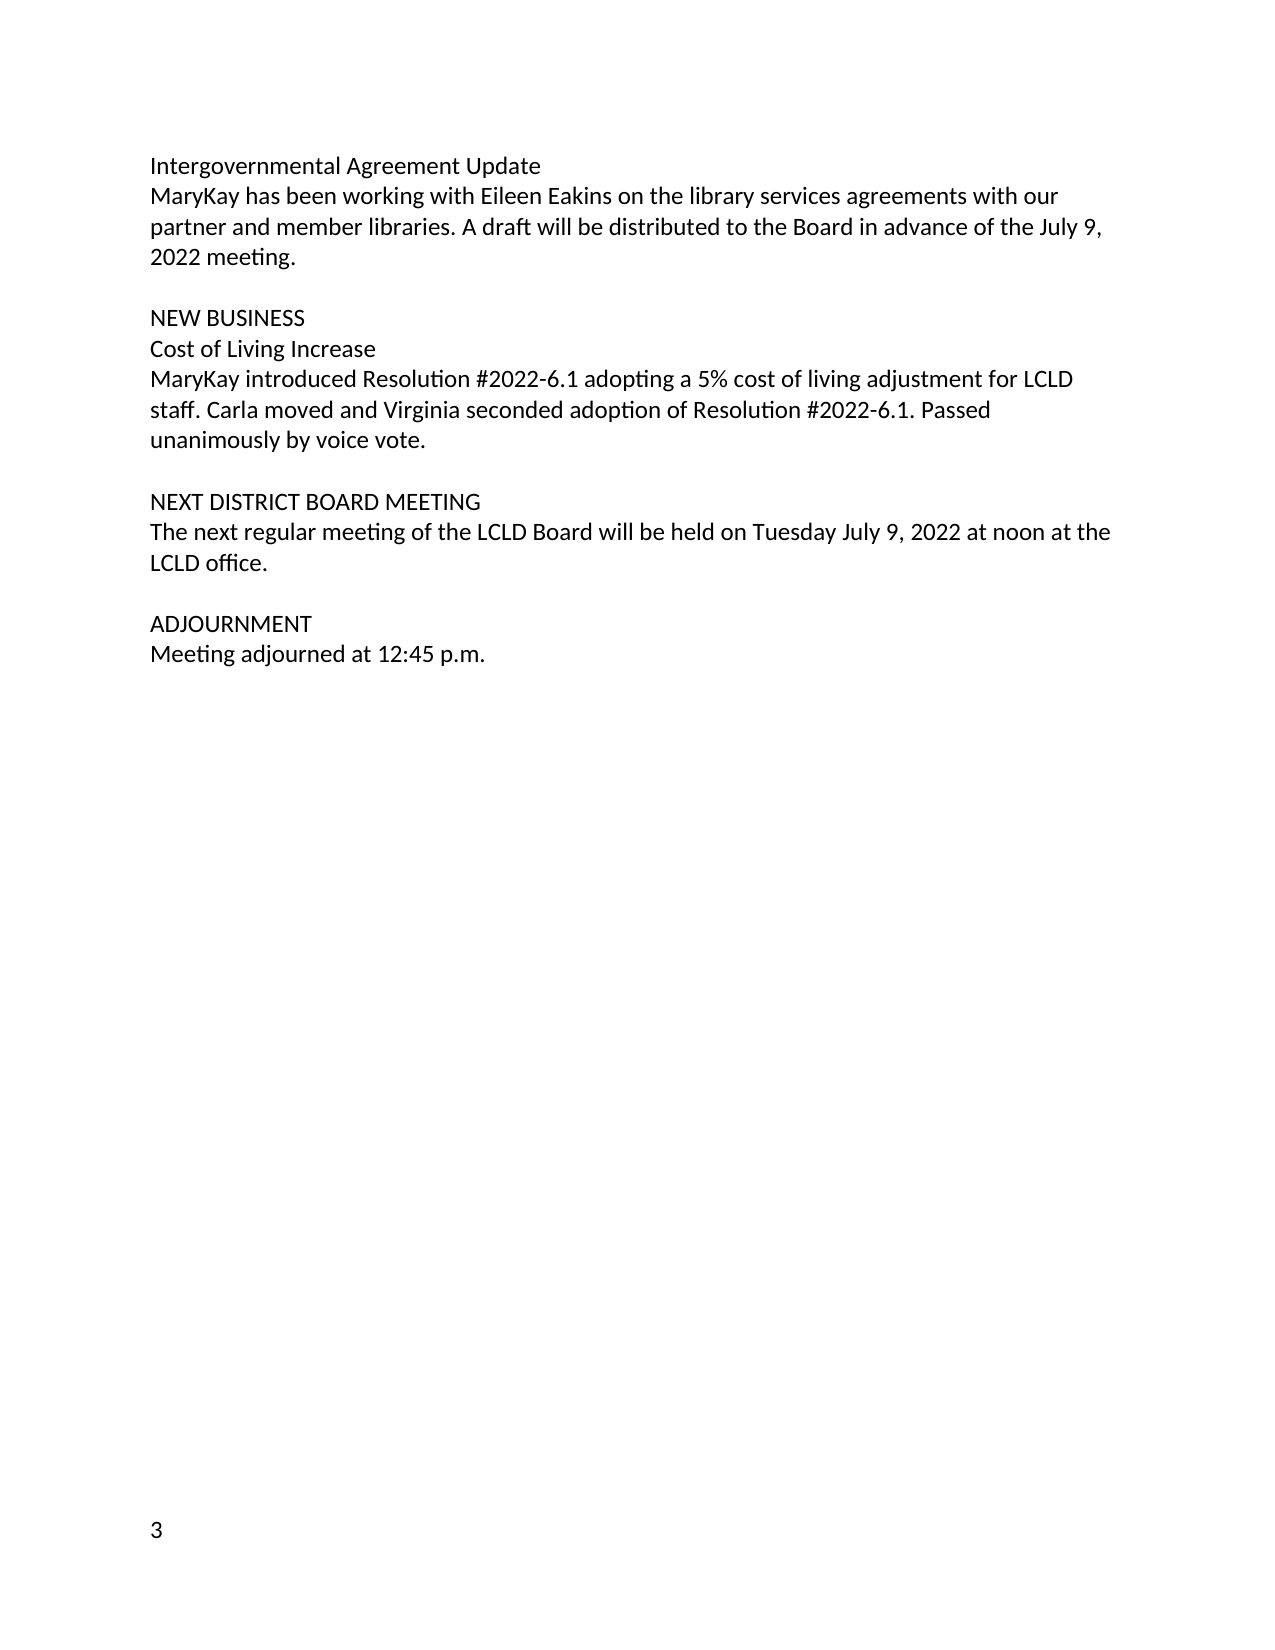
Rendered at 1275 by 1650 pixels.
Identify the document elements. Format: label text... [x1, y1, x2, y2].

text The next regular meeting of the LCLD Board will be held on Tuesday July 9, 2022 at noon at the LCLD office. [150, 516, 1125, 577]
text ADJOURNMENT [150, 608, 1125, 638]
text Intergovernmental Agreement Update [150, 150, 1125, 181]
text Meeting adjourned at 12:45 p.m. [150, 638, 1125, 669]
text NEW BUSINESS [150, 303, 1125, 333]
text NEXT DISTRICT BOARD MEETING [150, 486, 1125, 516]
text Cost of Living Increase [150, 333, 1125, 364]
text MaryKay has been working with Eileen Eakins on the library services agreements with our partner and member libraries. A draft will be distributed to the Board in advance of the July 9, 2022 meeting. [150, 181, 1125, 272]
text MaryKay introduced Resolution #2022-6.1 adopting a 5% cost of living adjustment for LCLD staff. Carla moved and Virginia seconded adoption of Resolution #2022-6.1. Passed unanimously by voice vote. [150, 364, 1125, 455]
